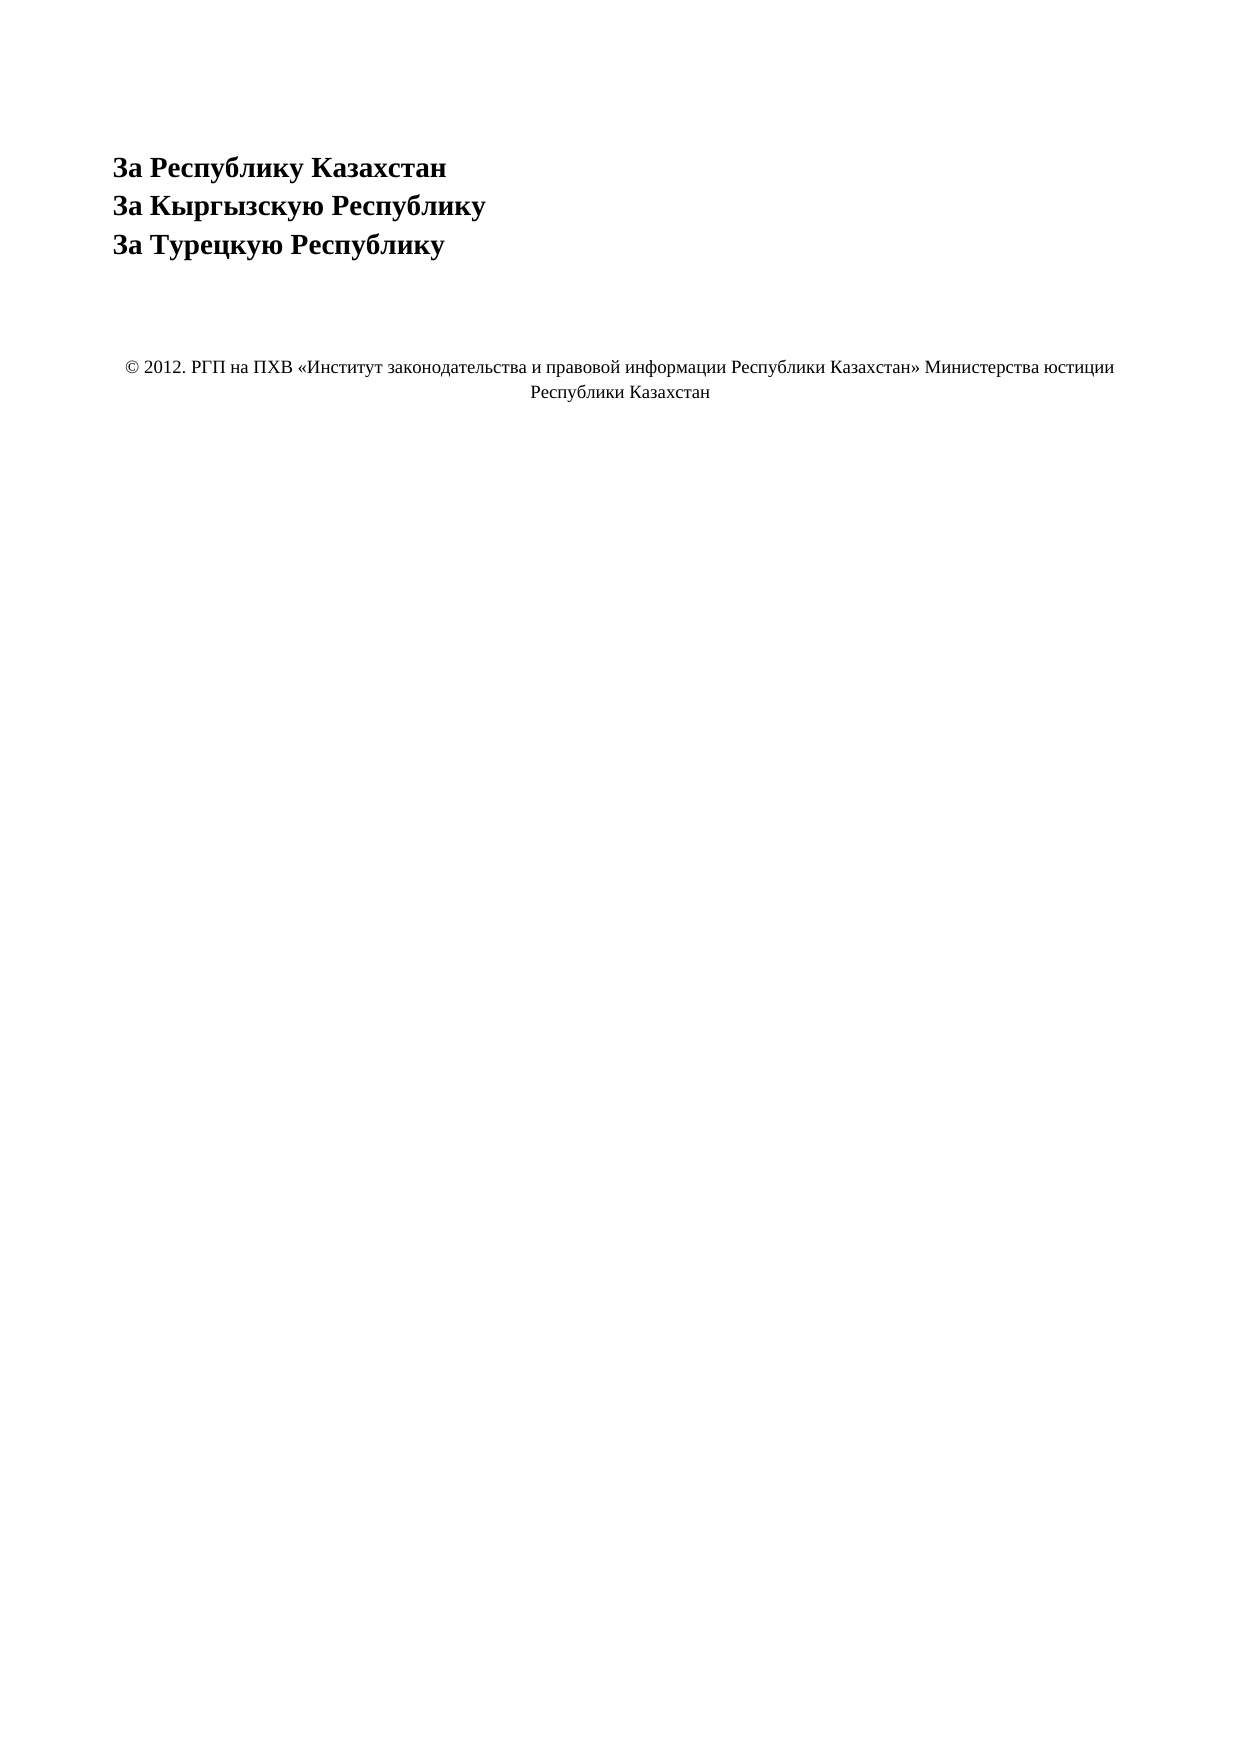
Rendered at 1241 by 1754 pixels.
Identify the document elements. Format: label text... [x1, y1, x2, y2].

text За Республику Казахстан [112, 150, 1128, 183]
text © 2012. РГП на ПХВ «Институт законодательства и правовой информации Республики Казахстан» Министерства юстиции Республики Казахстан [112, 356, 1128, 403]
text За Турецкую Республику [112, 227, 1128, 261]
text За Кыргызскую Республику [112, 188, 1128, 222]
